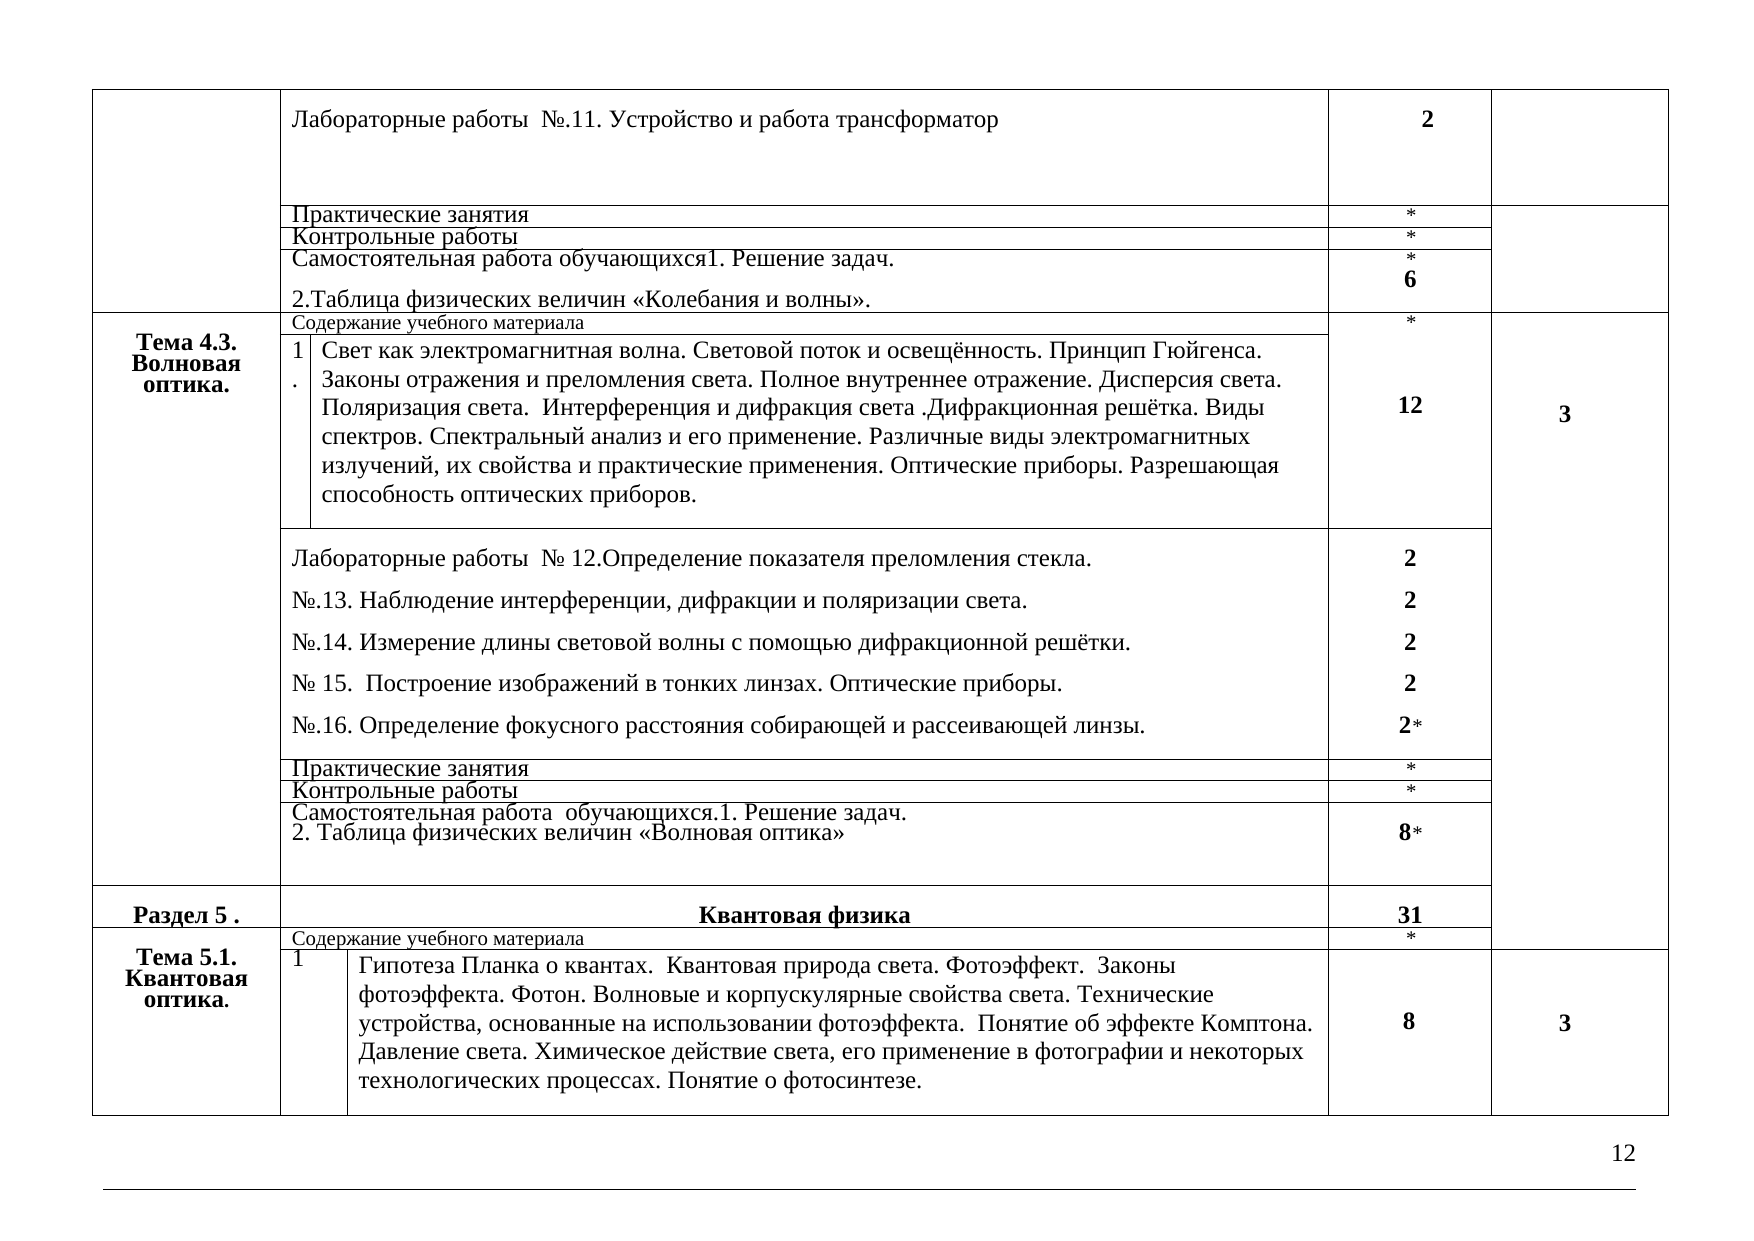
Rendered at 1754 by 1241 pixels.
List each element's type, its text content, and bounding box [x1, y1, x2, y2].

table_cell Тема 5.1. Квантовая оптика. [93, 928, 280, 1115]
table_cell 3 [1492, 950, 1668, 1115]
table_cell * [1329, 928, 1491, 949]
table_cell 31 [1329, 886, 1491, 927]
table_cell Содержание учебного материала [281, 313, 1328, 334]
table_cell 1 [281, 950, 347, 1115]
table_cell * [1329, 206, 1491, 227]
table_cell 2 2 2 2 2* [1329, 529, 1491, 758]
table_cell Лабораторные работы №.11. Устройство и работа трансформатор [281, 90, 1328, 205]
table_cell * [1329, 228, 1491, 248]
table_cell Содержание учебного материала [281, 928, 1328, 949]
table_cell Практические занятия [281, 760, 1328, 780]
table_cell 8* [1329, 803, 1491, 884]
table_cell 2 [1329, 90, 1491, 205]
table_cell [1492, 90, 1668, 205]
table_cell * 12 [1329, 313, 1491, 528]
table_cell Квантовая физика [281, 886, 1328, 927]
table_cell Практические занятия [281, 206, 1328, 227]
table_cell Самостоятельная работа обучающихся1. Решение задач. 2.Таблица физических величин «Колебания и волны». [281, 250, 1328, 312]
table_cell Гипотеза Планка о квантах. Квантовая природа света. Фотоэффект. Законы фотоэффекта. Фотон. Волновые и корпускулярные свойства света. Технические устройства, основанные на использовании фотоэффекта. Понятие об эффекте Комптона. Давление света. Химическое действие света, его применение в фотографии и некоторых технологических процессах. Понятие о фотосинтезе. [348, 950, 1328, 1115]
table_cell * [1329, 760, 1491, 780]
table_cell Свет как электромагнитная волна. Световой поток и освещённость. Принцип Гюйгенса. Законы отражения и преломления света. Полное внутреннее отражение. Дисперсия света. Поляризация света. Интерференция и дифракция света .Дифракционная решётка. Виды спектров. Спектральный анализ и его применение. Различные виды электромагнитных излучений, их свойства и практические применения. Оптические приборы. Разрешающая способность оптических приборов. [311, 335, 1328, 528]
table_cell Самостоятельная работа обучающихся.1. Решение задач. 2. Таблица физических величин «Волновая оптика» [281, 803, 1328, 884]
table_cell Контрольные работы [281, 781, 1328, 802]
table_cell 1. [281, 335, 310, 528]
table_cell 8 [1329, 950, 1491, 1115]
table_cell * 6 [1329, 250, 1491, 312]
table_cell Тема 4.3. Волновая оптика. [93, 313, 280, 884]
table_cell * [1329, 781, 1491, 802]
table_cell [1492, 206, 1668, 312]
table_cell 3 [1492, 313, 1668, 949]
table_cell Лабораторные работы № 12.Определение показателя преломления стекла. №.13. Наблюдение интерференции, дифракции и поляризации света. №.14. Измерение длины световой волны с помощью дифракционной решётки. № 15. Построение изображений в тонких линзах. Оптические приборы. №.16. Определение фокусного расстояния собирающей и рассеивающей линзы. [281, 529, 1328, 758]
table_cell Раздел 5 . [93, 886, 280, 927]
table_cell Контрольные работы [281, 228, 1328, 248]
